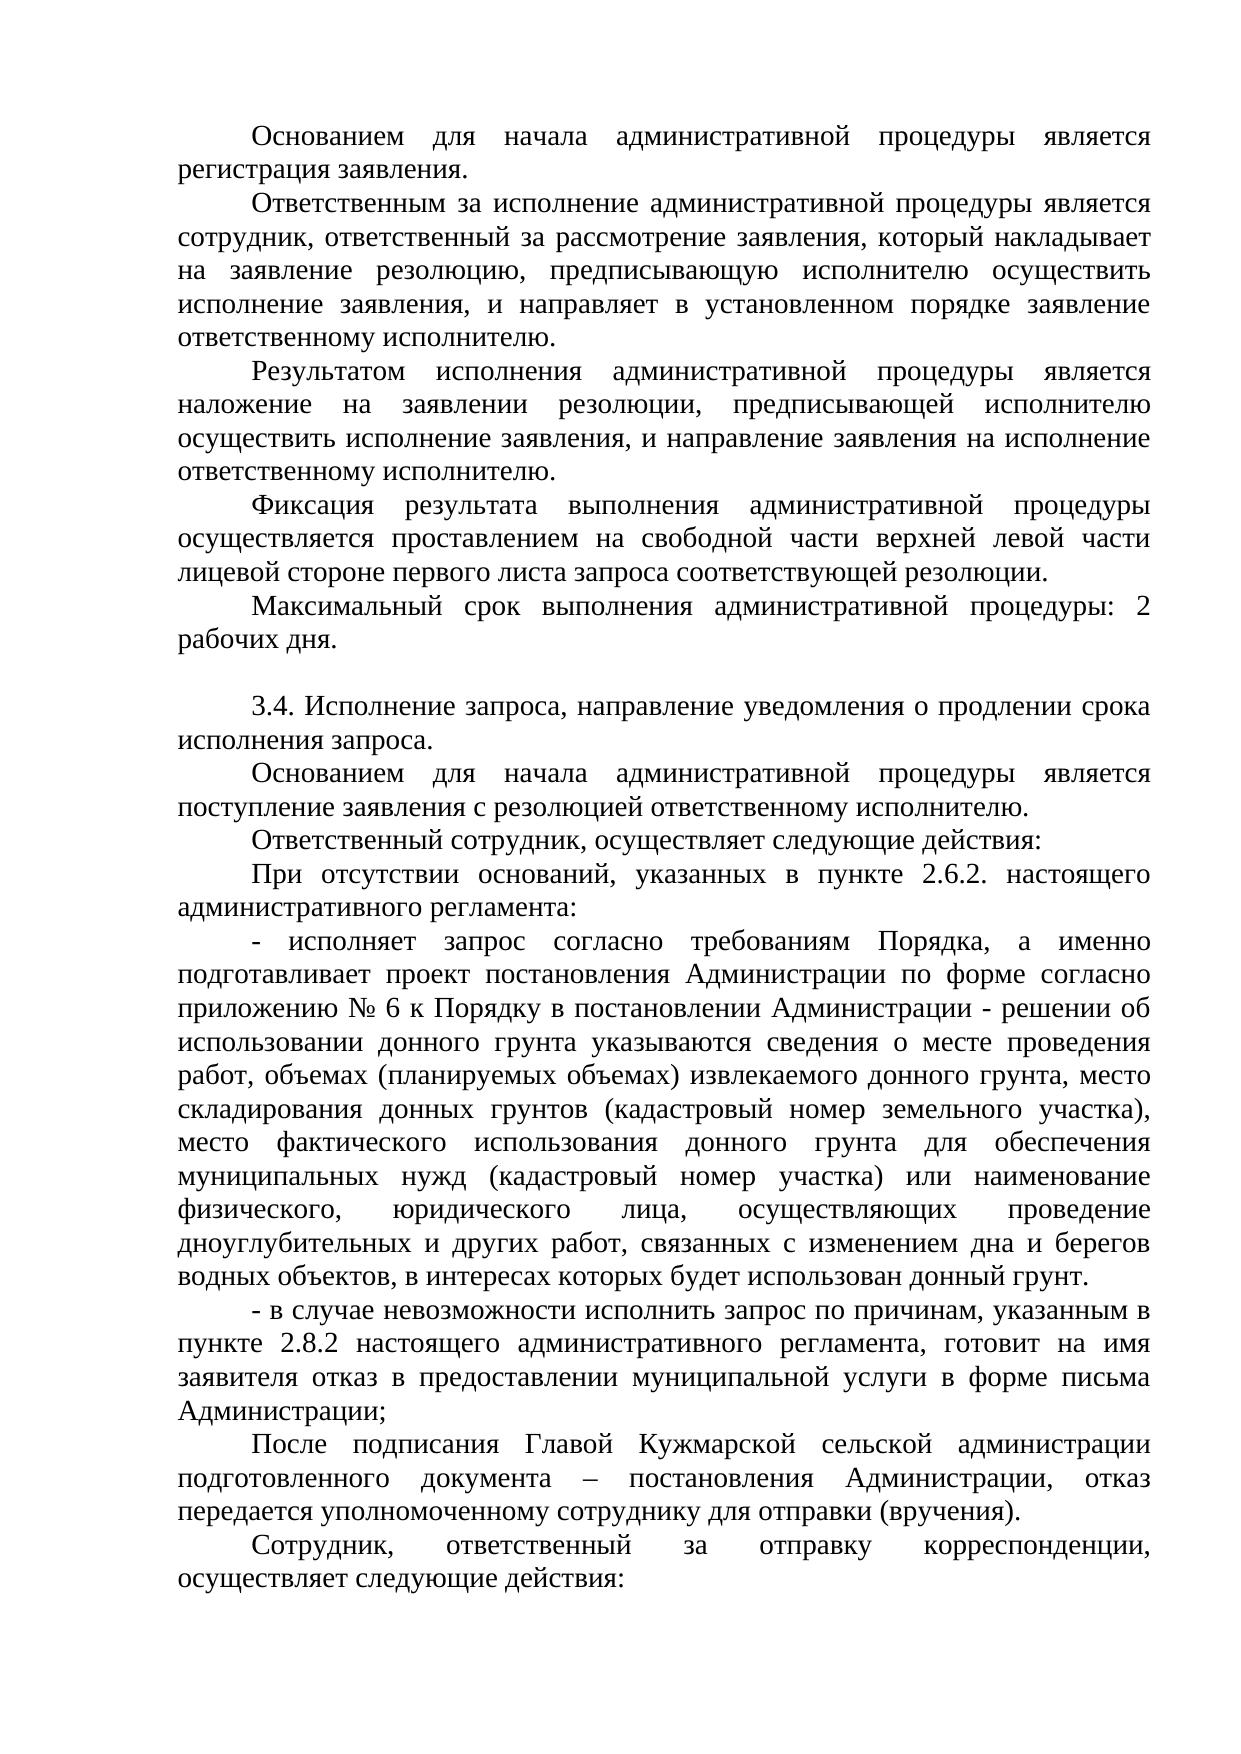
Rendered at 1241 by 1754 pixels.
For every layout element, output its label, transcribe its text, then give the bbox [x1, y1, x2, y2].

text Ответственным за исполнение административной процедуры является сотрудник, ответственный за рассмотрение заявления, который накладывает на заявление резолюцию, предписывающую исполнителю осуществить исполнение заявления, и направляет в установленном порядке заявление ответственному исполнителю. [177, 185, 1152, 353]
text При отсутствии оснований, указанных в пункте 2.6.2. настоящего административного регламента: [177, 856, 1152, 923]
text После подписания Главой Кужмарской сельской администрации подготовленного документа – постановления Администрации, отказ передается уполномоченному сотруднику для отправки (вручения). [177, 1426, 1152, 1527]
text Результатом исполнения административной процедуры является наложение на заявлении резолюции, предписывающей исполнителю осуществить исполнение заявления, и направление заявления на исполнение ответственному исполнителю. [177, 353, 1152, 487]
text Основанием для начала административной процедуры является регистрация заявления. [177, 118, 1152, 185]
text Максимальный срок выполнения административной процедуры: 2 рабочих дня. [177, 588, 1152, 655]
text Основанием для начала административной процедуры является поступление заявления с резолюцией ответственному исполнителю. [177, 755, 1152, 822]
text Фиксация результата выполнения административной процедуры осуществляется проставлением на свободной части верхней левой части лицевой стороне первого листа запроса соответствующей резолюции. [177, 487, 1152, 588]
text Ответственный сотрудник, осуществляет следующие действия: [177, 822, 1152, 856]
text - в случае невозможности исполнить запрос по причинам, указанным в пункте 2.8.2 настоящего административного регламента, готовит на имя заявителя отказ в предоставлении муниципальной услуги в форме письма Администрации; [177, 1292, 1152, 1426]
text - исполняет запрос согласно требованиям Порядка, а именно подготавливает проект постановления Администрации по форме согласно приложению № 6 к Порядку в постановлении Администрации - решении об использовании донного грунта указываются сведения о месте проведения работ, объемах (планируемых объемах) извлекаемого донного грунта, место складирования донных грунтов (кадастровый номер земельного участка), место фактического использования донного грунта для обеспечения муниципальных нужд (кадастровый номер участка) или наименование физического, юридического лица, осуществляющих проведение дноуглубительных и других работ, связанных с изменением дна и берегов водных объектов, в интересах которых будет использован донный грунт. [177, 923, 1152, 1292]
text 3.4. Исполнение запроса, направление уведомления о продлении срока исполнения запроса. [177, 688, 1152, 755]
text Сотрудник, ответственный за отправку корреспонденции, осуществляет следующие действия: [177, 1527, 1152, 1594]
